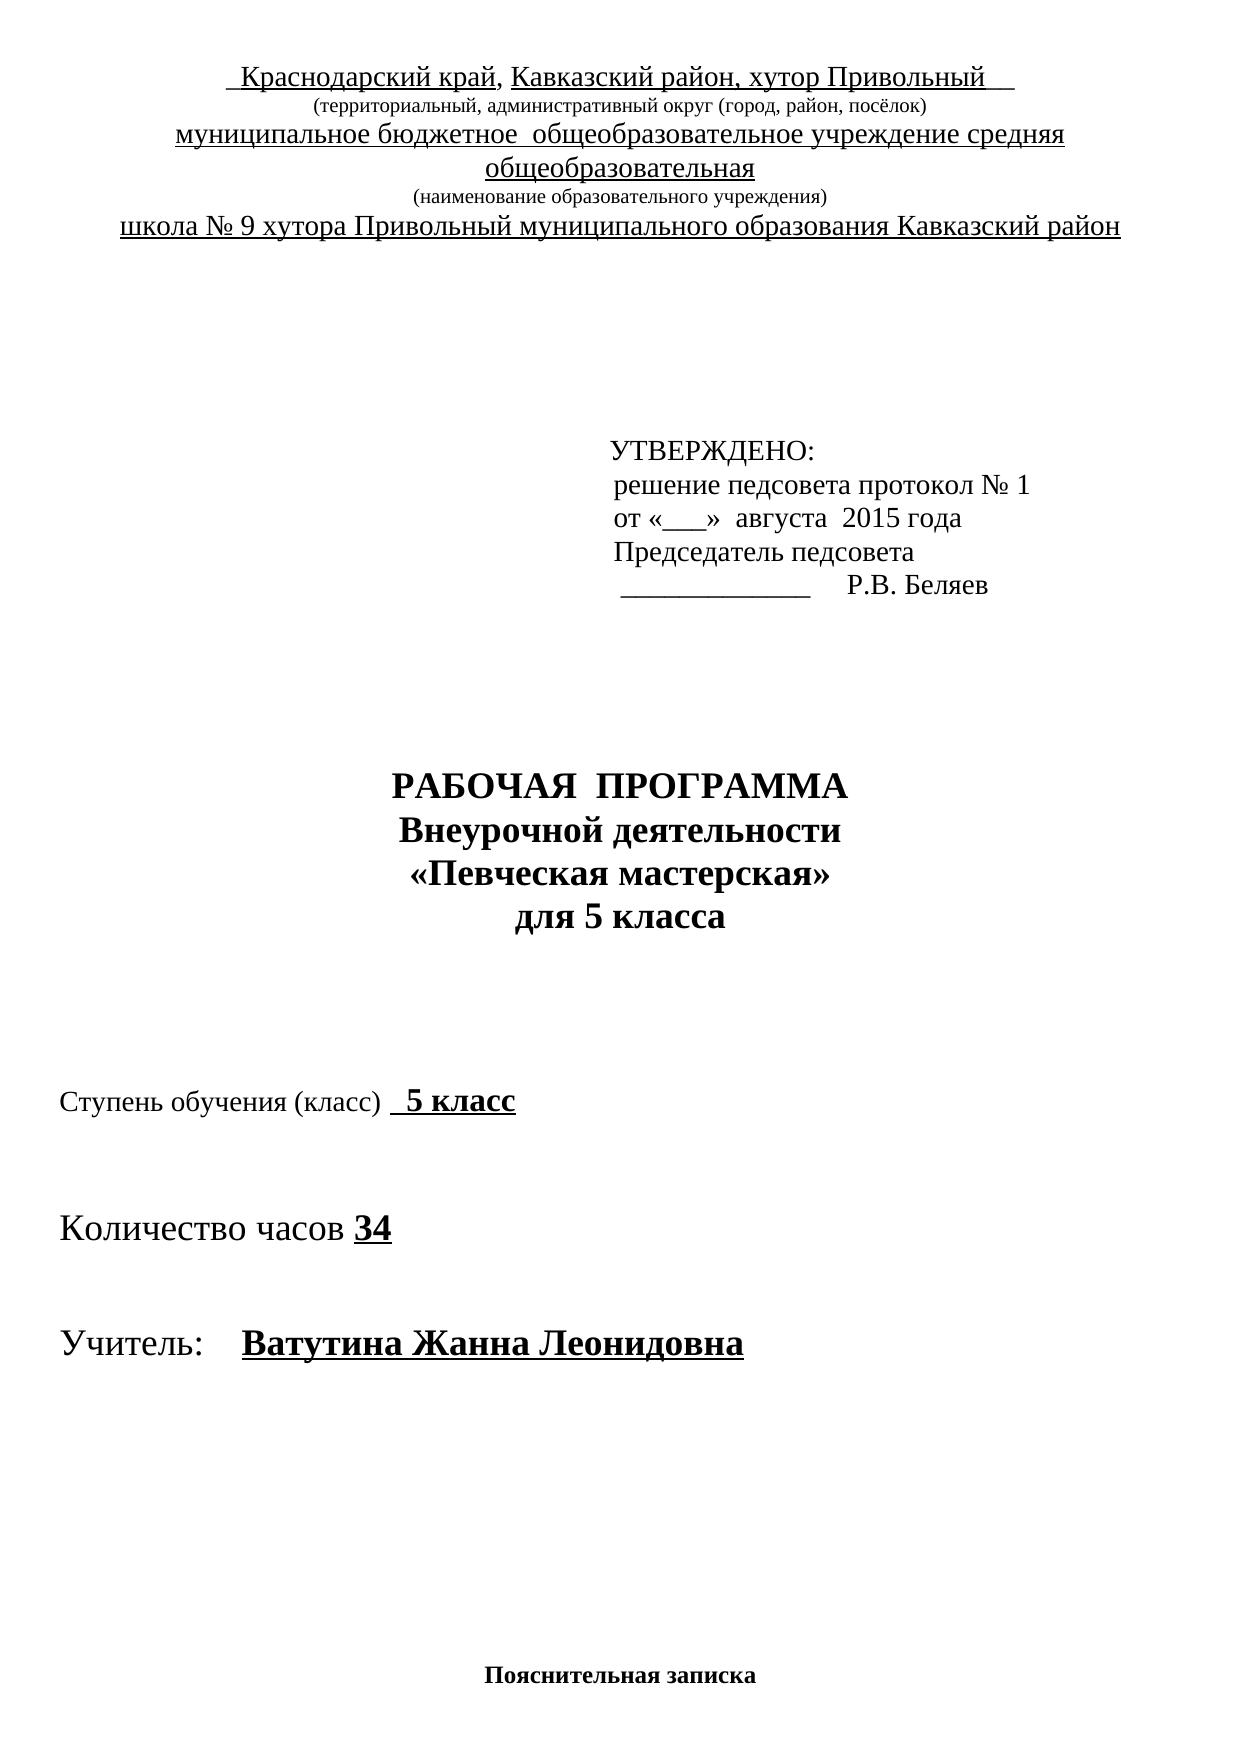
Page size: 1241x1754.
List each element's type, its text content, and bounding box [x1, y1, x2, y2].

text УТВЕРЖДЕНО: [59, 433, 1181, 467]
text муниципальное бюджетное общеобразовательное учреждение средняя общеобразовательная [59, 117, 1181, 184]
subtitle РАБОЧАЯ ПРОГРАММА [59, 764, 1181, 807]
text для 5 класса [59, 893, 1181, 936]
text _____________ Р.В. Беляев [59, 567, 1181, 601]
text (территориальный, административный округ (город, район, посёлок) [59, 93, 1181, 117]
text от «___» августа 2015 года [59, 500, 1181, 534]
text Учитель: Ватутина Жанна Леонидовна [59, 1320, 1181, 1363]
text Внеурочной деятельности [59, 807, 1181, 850]
text Количество часов 34 [59, 1205, 1181, 1248]
text «Певческая мастерская» [59, 850, 1181, 893]
text Председатель педсовета [59, 534, 1181, 567]
text школа № 9 хутора Привольный муниципального образования Кавказский район [59, 208, 1181, 241]
text (наименование образовательного учреждения) [59, 184, 1181, 208]
text Пояснительная записка [59, 1660, 1181, 1689]
text _Краснодарский край, Кавказский район, хутор Привольный__ [59, 59, 1181, 93]
text Ступень обучения (класс) 5 класс [59, 1080, 1181, 1119]
text решение педсовета протокол № 1 [59, 467, 1181, 500]
